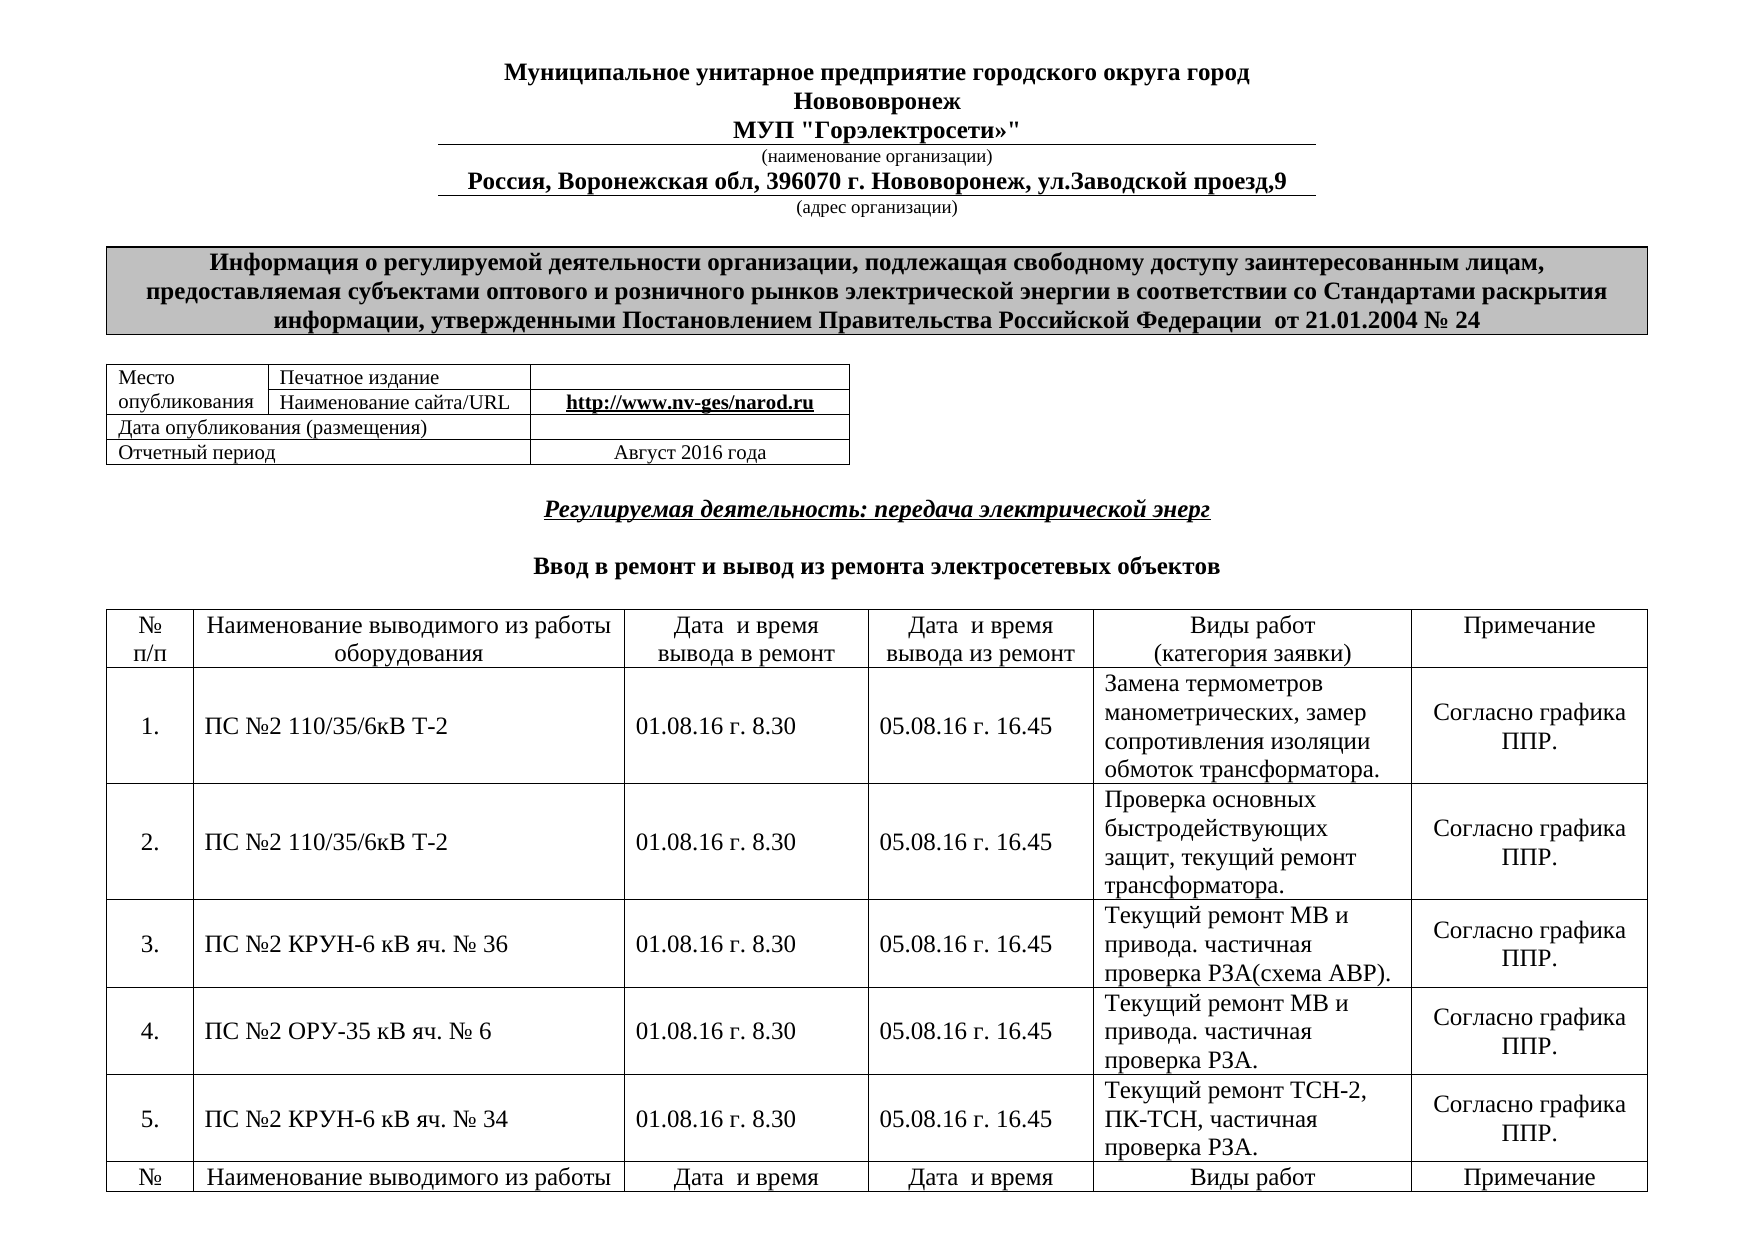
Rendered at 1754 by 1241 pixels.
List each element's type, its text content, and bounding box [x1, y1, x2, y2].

table_cell http://www.nv-ges/narod.ru [531, 390, 849, 414]
table_cell Согласно графика ППР. [1412, 988, 1647, 1074]
table_cell Наименование сайта/URL [269, 390, 530, 414]
table_header Дата и время вывода в ремонт [625, 610, 868, 667]
table_cell 01.08.16 г. 8.30 [625, 900, 868, 987]
table_header № п/п [107, 610, 193, 667]
table_cell Замена термометров манометрических, замер сопротивления изоляции обмоток трансформатора. [1094, 668, 1411, 783]
table_header Наименование выводимого из работы оборудования [194, 610, 624, 667]
table_cell [107, 900, 193, 987]
table_cell [107, 988, 193, 1074]
table_header [531, 365, 849, 389]
table_cell 05.08.16 г. 16.45 [869, 784, 1093, 899]
table_cell 05.08.16 г. 16.45 [869, 668, 1093, 783]
text Регулируемая деятельность: передача электрической энерг [118, 494, 1636, 522]
table_cell ПС №2 ОРУ-35 кВ яч. № 6 [194, 988, 624, 1074]
table_header Информация о регулируемой деятельности организации, подлежащая свободному доступу заинтересованным лицам, предоставляемая субъектами оптового и розничного рынков электрической энергии в соответствии со Стандартами раскрытия информации, утвержденными Постановлением Правительства Российской Федерации от 21.01.2004 № 24 [107, 248, 1647, 334]
table_cell [107, 668, 193, 783]
table_cell 01.08.16 г. 8.30 [625, 784, 868, 899]
table_cell ПС №2 КРУН-6 кВ яч. № 34 [194, 1075, 624, 1161]
table_header Печатное издание [269, 365, 530, 389]
table_cell Отчетный период [107, 440, 530, 464]
table_header Дата и время вывода из ремонт [869, 610, 1093, 667]
table_cell ПС №2 110/35/6кВ Т-2 [194, 668, 624, 783]
table_header Виды работ (категория заявки) [1094, 610, 1411, 667]
table_cell Дата опубликования (размещения) [107, 415, 530, 439]
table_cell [194, 1162, 624, 1191]
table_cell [625, 1162, 868, 1191]
table_cell № п/п [107, 1162, 193, 1191]
text Ввод в ремонт и вывод из ремонта электросетевых объектов [118, 551, 1636, 580]
table_cell Проверка основных быстродействующих защит, текущий ремонт трансформатора. [1094, 784, 1411, 899]
table_cell Согласно графика ППР. [1412, 668, 1647, 783]
table_cell 05.08.16 г. 16.45 [869, 988, 1093, 1074]
table_cell 05.08.16 г. 16.45 [869, 900, 1093, 987]
table_cell 01.08.16 г. 8.30 [625, 988, 868, 1074]
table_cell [1094, 1162, 1411, 1191]
table_header Муниципальное унитарное предприятие городского округа город Новововронеж МУП "Горэлектросети»" [438, 58, 1316, 144]
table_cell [1412, 1075, 1647, 1161]
table_cell Согласно графика ППР. [1412, 900, 1647, 987]
table_cell Согласно графика ППР. [1412, 784, 1647, 899]
table_cell [107, 784, 193, 899]
table_header Место опубликования [107, 365, 268, 414]
table_cell Август 2016 года [531, 440, 849, 464]
table_header Примечание [1412, 610, 1647, 667]
table_cell ПС №2 КРУН-6 кВ яч. № 36 [194, 900, 624, 987]
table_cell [869, 1162, 1093, 1191]
table_cell Текущий ремонт МВ и привода. частичная проверка РЗА. [1094, 988, 1411, 1074]
table_cell Россия, Воронежская обл, . Нововоронеж, ул.Заводской проезд,9 [438, 166, 1316, 195]
table_cell Текущий ремонт МВ и привода. частичная проверка РЗА(схема АВР). [1094, 900, 1411, 987]
table_cell [107, 1075, 193, 1161]
table_cell 05.08.16 г. 16.45 [869, 1075, 1093, 1161]
table_cell 01.08.16 г. 8.30 [625, 668, 868, 783]
table_cell (адрес организации) [438, 196, 1316, 218]
table_cell Текущий ремонт ТСН-2, ПК-ТСН, частичная проверка РЗА. [1094, 1075, 1411, 1161]
table_cell (наименование организации) [438, 145, 1316, 166]
table_cell [531, 415, 849, 439]
table_cell 01.08.16 г. 8.30 [625, 1075, 868, 1161]
table_cell Примечание [1412, 1162, 1647, 1191]
table_cell ПС №2 110/35/6кВ Т-2 [194, 784, 624, 899]
